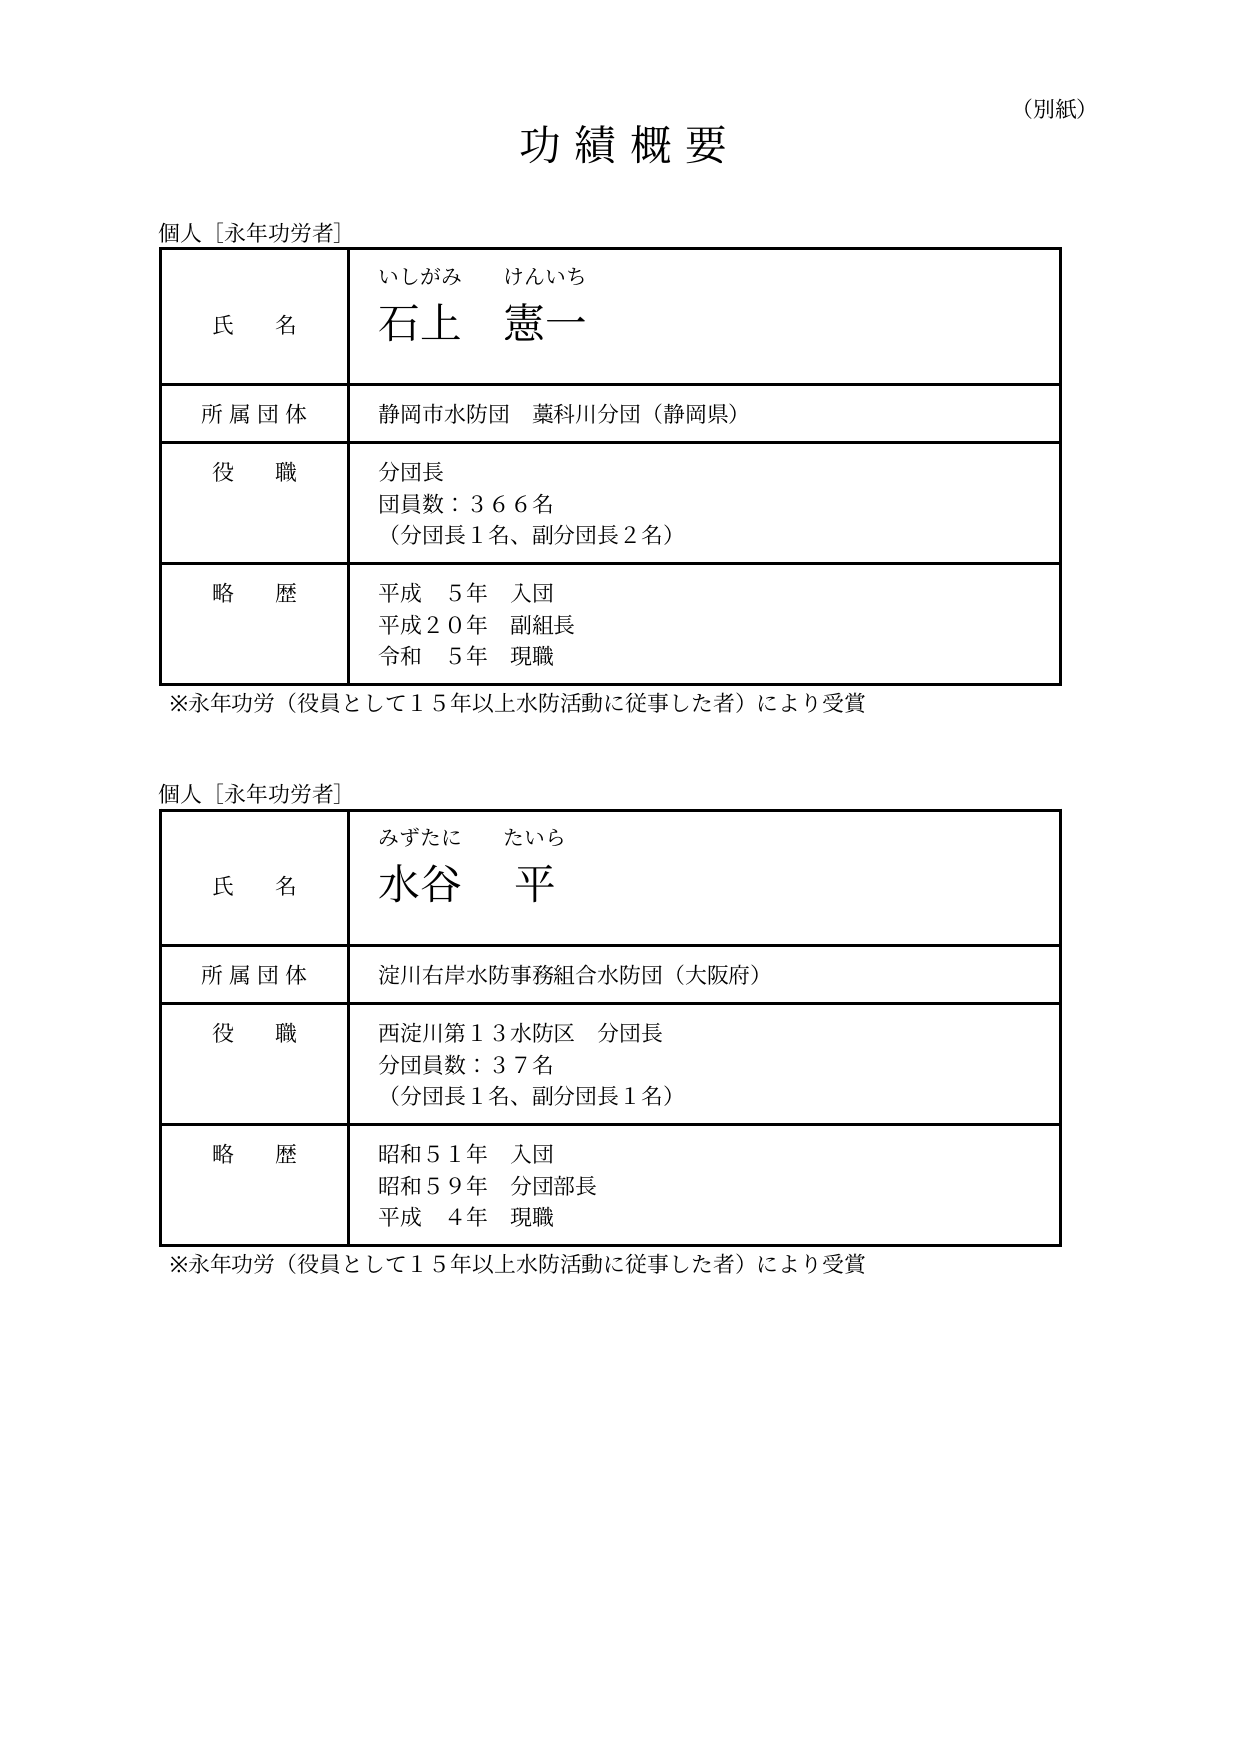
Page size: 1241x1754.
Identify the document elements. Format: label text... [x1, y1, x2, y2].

table_header [350, 812, 1059, 944]
text ※永年功労（役員として１５年以上水防活動に従事した者）により受賞 [169, 1247, 1098, 1278]
table_cell 所属団体 [162, 947, 347, 1002]
table_cell 役職 [162, 1005, 347, 1123]
table_cell 昭和５１年 入団 昭和５９年 分団部長 平成 ４年 現職 [350, 1126, 1059, 1244]
table_cell 西淀川第１３水防区 分団長 分団員数：３７名 （分団長１名、副分団長１名） [350, 1005, 1059, 1123]
table_cell 分団長 団員数：３６６名 （分団長１名、副分団長２名） [350, 444, 1059, 562]
table_cell 略歴 [162, 565, 347, 683]
text 個人［永年功労者］ [159, 216, 1098, 247]
table_cell 淀川右岸水防事務組合水防団（大阪府） [350, 947, 1059, 1002]
table_cell 略歴 [162, 1126, 347, 1244]
table_cell 平成 ５年 入団 平成２０年 副組長 令和 ５年 現職 [350, 565, 1059, 683]
table_header 氏名 [162, 812, 347, 944]
text ※永年功労（役員として１５年以上水防活動に従事した者）により受賞 [169, 686, 1098, 717]
table_cell 静岡市水防団 藁科川分団（静岡県） [350, 386, 1059, 441]
table_header 氏名 [162, 250, 347, 382]
text 個人［永年功労者］ [159, 777, 1098, 808]
table_cell 所属団体 [162, 386, 347, 441]
table_header [350, 250, 1059, 382]
table_cell 役職 [162, 444, 347, 562]
